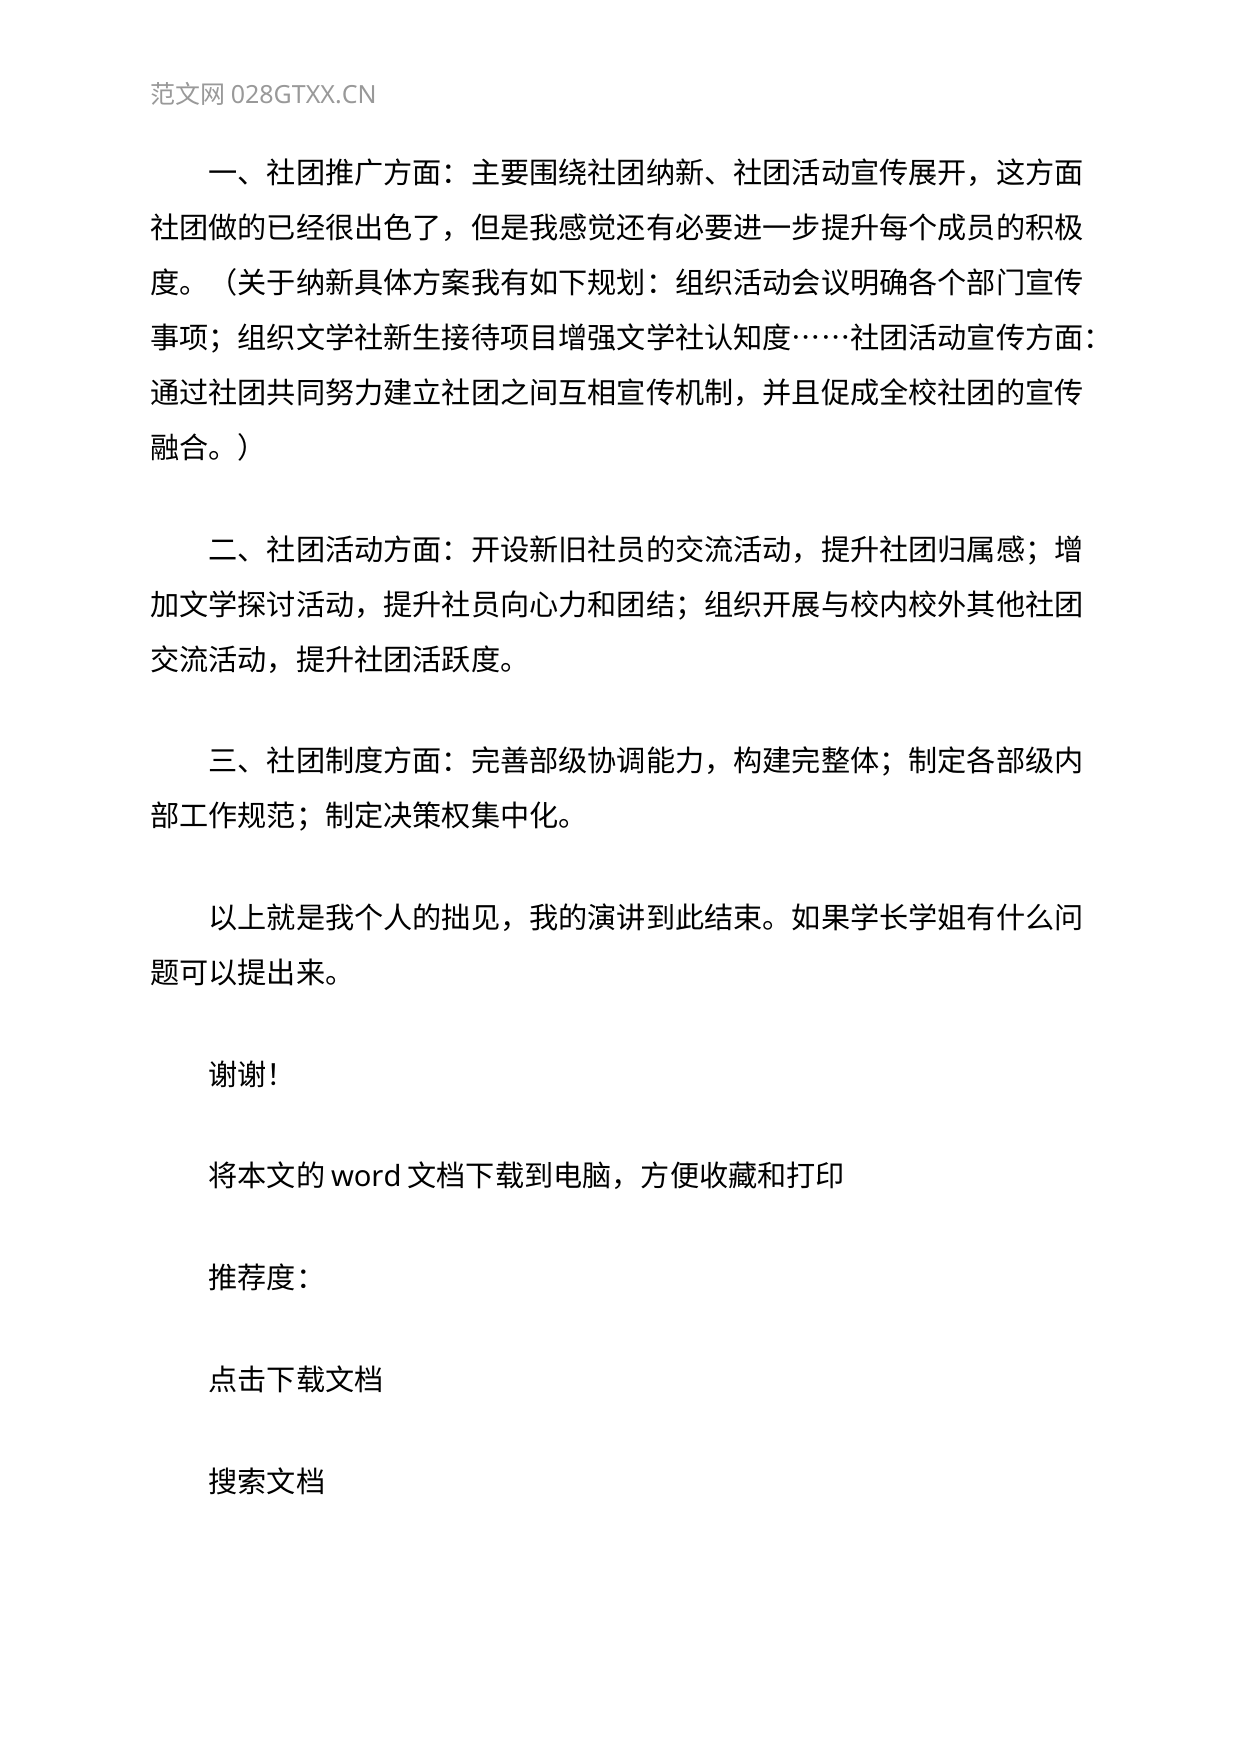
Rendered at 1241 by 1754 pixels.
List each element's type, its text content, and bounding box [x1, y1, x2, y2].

text 搜索文档 [150, 1458, 1090, 1501]
text 推荐度： [150, 1255, 1090, 1297]
text 三、社团制度方面：完善部级协调能力，构建完整体；制定各部级内部工作规范；制定决策权集中化。 [150, 738, 1090, 835]
text 谢谢！ [150, 1051, 1090, 1093]
text 点击下载文档 [150, 1357, 1090, 1399]
text 一、社团推广方面：主要围绕社团纳新、社团活动宣传展开，这方面社团做的已经很出色了，但是我感觉还有必要进一步提升每个成员的积极度。（关于纳新具体方案我有如下规划：组织活动会议明确各个部门宣传事项；组织文学社新生接待项目增强文学社认知度……社团活动宣传方面：通过社团共同努力建立社团之间互相宣传机制，并且促成全校社团的宣传融合。） [150, 150, 1090, 467]
text 二、社团活动方面：开设新旧社员的交流活动，提升社团归属感；增加文学探讨活动，提升社员向心力和团结；组织开展与校内校外其他社团交流活动，提升社团活跃度。 [150, 526, 1090, 678]
text 将本文的word文档下载到电脑，方便收藏和打印 [150, 1153, 1090, 1195]
text 以上就是我个人的拙见，我的演讲到此结束。如果学长学姐有什么问题可以提出来。 [150, 894, 1090, 992]
